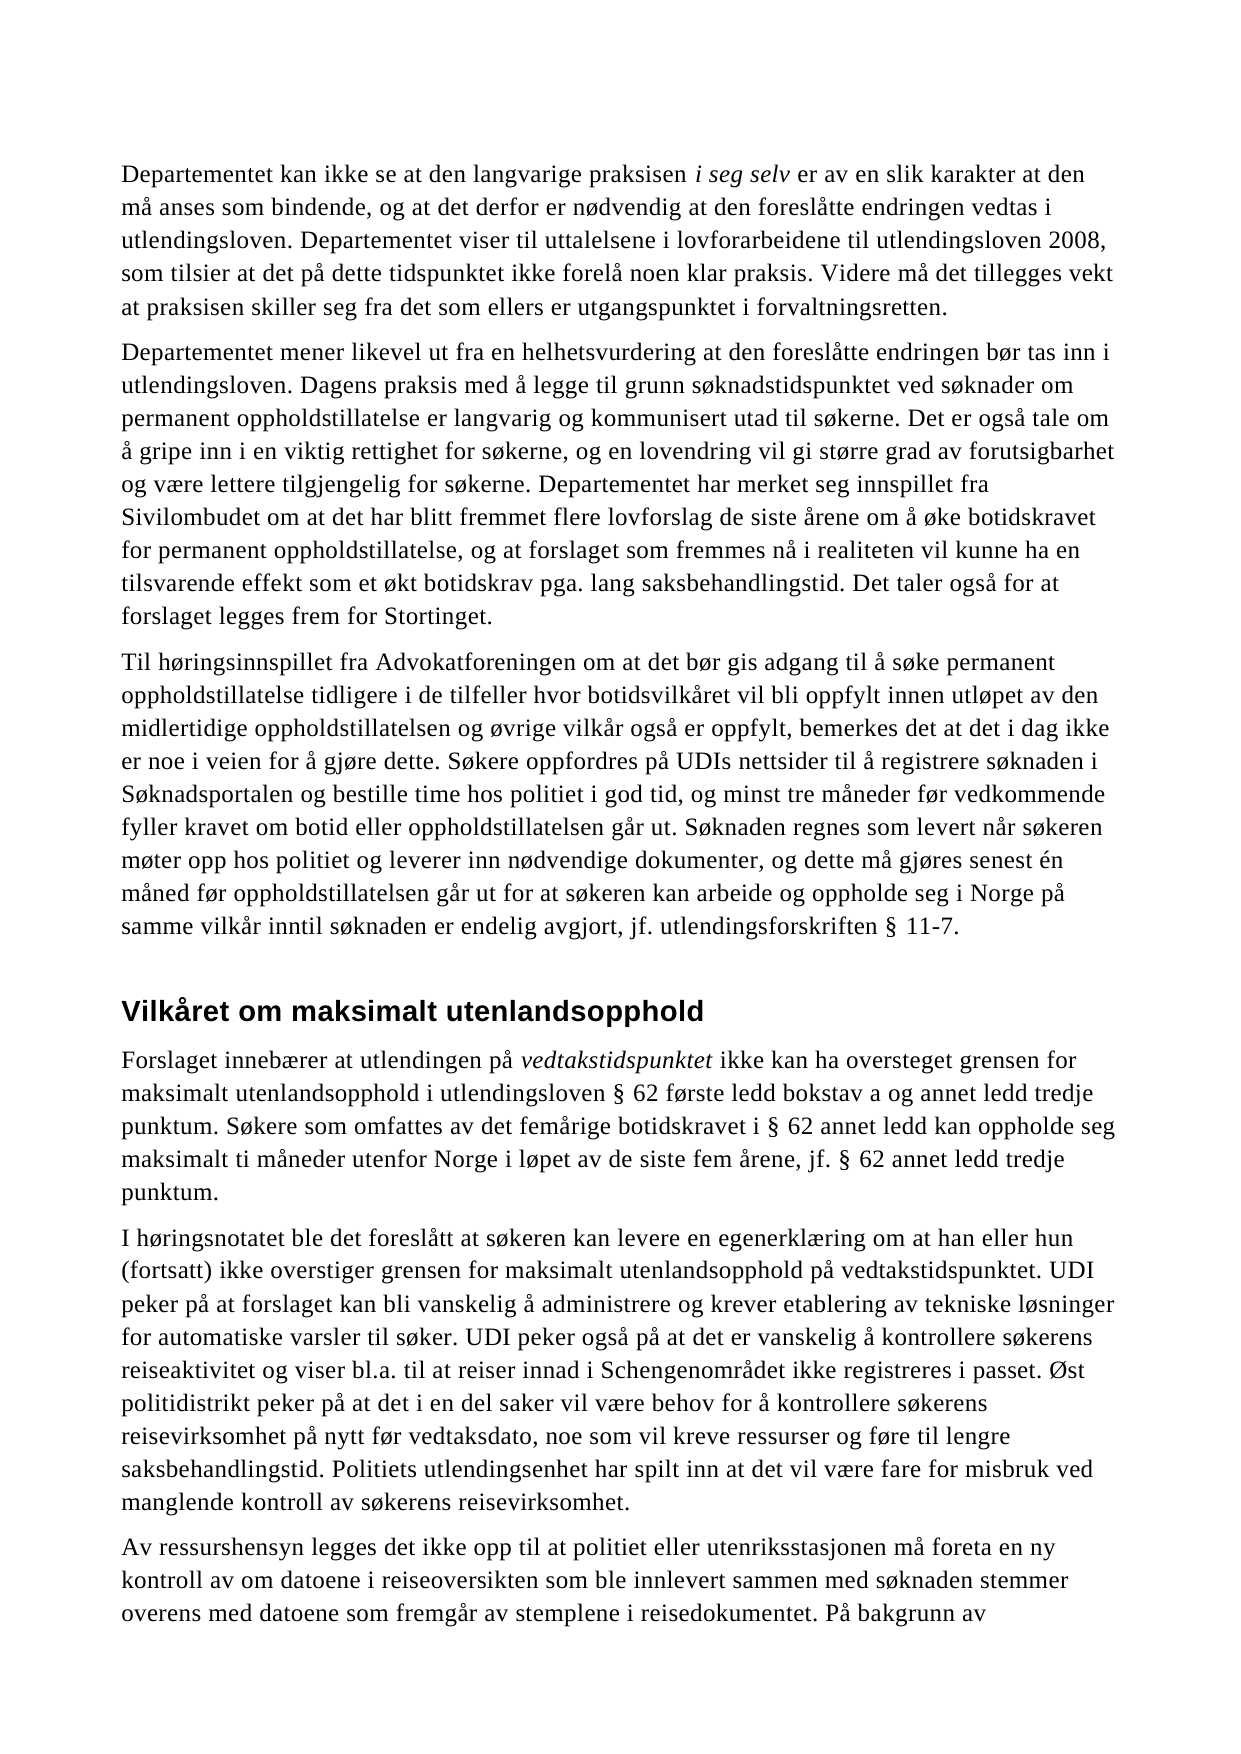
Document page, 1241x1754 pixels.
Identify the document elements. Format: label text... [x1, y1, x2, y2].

text Departementet mener likevel ut fra en helhetsvurdering at den foreslåtte endringen bør tas inn i utlendingsloven. Dagens praksis med å legge til grunn søknadstidspunktet ved søknader om permanent oppholdstillatelse er langvarig og kommunisert utad til søkerne. Det er også tale om å gripe inn i en viktig rettighet for søkerne, og en lovendring vil gi større grad av forutsigbarhet og være lettere tilgjengelig for søkerne. Departementet har merket seg innspillet fra Sivilombudet om at det har blitt fremmet flere lovforslag de siste årene om å øke botidskravet for permanent oppholdstillatelse, og at forslaget som fremmes nå i realiteten vil kunne ha en tilsvarende effekt som et økt botidskrav pga. lang saksbehandlingstid. Det taler også for at forslaget legges frem for Stortinget. [121, 337, 1119, 630]
text Departementet kan ikke se at den langvarige praksisen i seg selv er av en slik karakter at den må anses som bindende, og at det derfor er nødvendig at den foreslåtte endringen vedtas i utlendingsloven. Departementet viser til uttalelsene i lovforarbeidene til utlendingsloven 2008, som tilsier at det på dette tidspunktet ikke forelå noen klar praksis. Videre må det tillegges vekt at praksisen skiller seg fra det som ellers er utgangspunktet i forvaltningsretten. [121, 159, 1119, 320]
subtitle Vilkåret om maksimalt utenlandsopphold [121, 994, 1119, 1027]
text I høringsnotatet ble det foreslått at søkeren kan levere en egenerklæring om at han eller hun (fortsatt) ikke overstiger grensen for maksimalt utenlandsopphold på vedtakstidspunktet. UDI peker på at forslaget kan bli vanskelig å administrere og krever etablering av tekniske løsninger for automatiske varsler til søker. UDI peker også på at det er vanskelig å kontrollere søkerens reiseaktivitet og viser bl.a. til at reiser innad i Schengenområdet ikke registreres i passet. Øst politidistrikt peker på at det i en del saker vil være behov for å kontrollere søkerens reisevirksomhet på nytt før vedtaksdato, noe som vil kreve ressurser og føre til lengre saksbehandlingstid. Politiets utlendingsenhet har spilt inn at det vil være fare for misbruk ved manglende kontroll av søkerens reisevirksomhet. [121, 1223, 1119, 1516]
text Forslaget innebærer at utlendingen på vedtakstidspunktet ikke kan ha oversteget grensen for maksimalt utenlandsopphold i utlendingsloven § 62 første ledd bokstav a og annet ledd tredje punktum. Søkere som omfattes av det femårige botidskravet i § 62 annet ledd kan oppholde seg maksimalt ti måneder utenfor Norge i løpet av de siste fem årene, jf. § 62 annet ledd tredje punktum. [121, 1045, 1119, 1206]
text Til høringsinnspillet fra Advokatforeningen om at det bør gis adgang til å søke permanent oppholdstillatelse tidligere i de tilfeller hvor botidsvilkåret vil bli oppfylt innen utløpet av den midlertidige oppholdstillatelsen og øvrige vilkår også er oppfylt, bemerkes det at det i dag ikke er noe i veien for å gjøre dette. Søkere oppfordres på UDIs nettsider til å registrere søknaden i Søknadsportalen og bestille time hos politiet i god tid, og minst tre måneder før vedkommende fyller kravet om botid eller oppholdstillatelsen går ut. Søknaden regnes som levert når søkeren møter opp hos politiet og leverer inn nødvendige dokumenter, og dette må gjøres senest én måned før oppholdstillatelsen går ut for at søkeren kan arbeide og oppholde seg i Norge på samme vilkår inntil søknaden er endelig avgjort, jf. utlendingsforskriften § 11-7. [121, 647, 1119, 940]
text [121, 1532, 1119, 1627]
